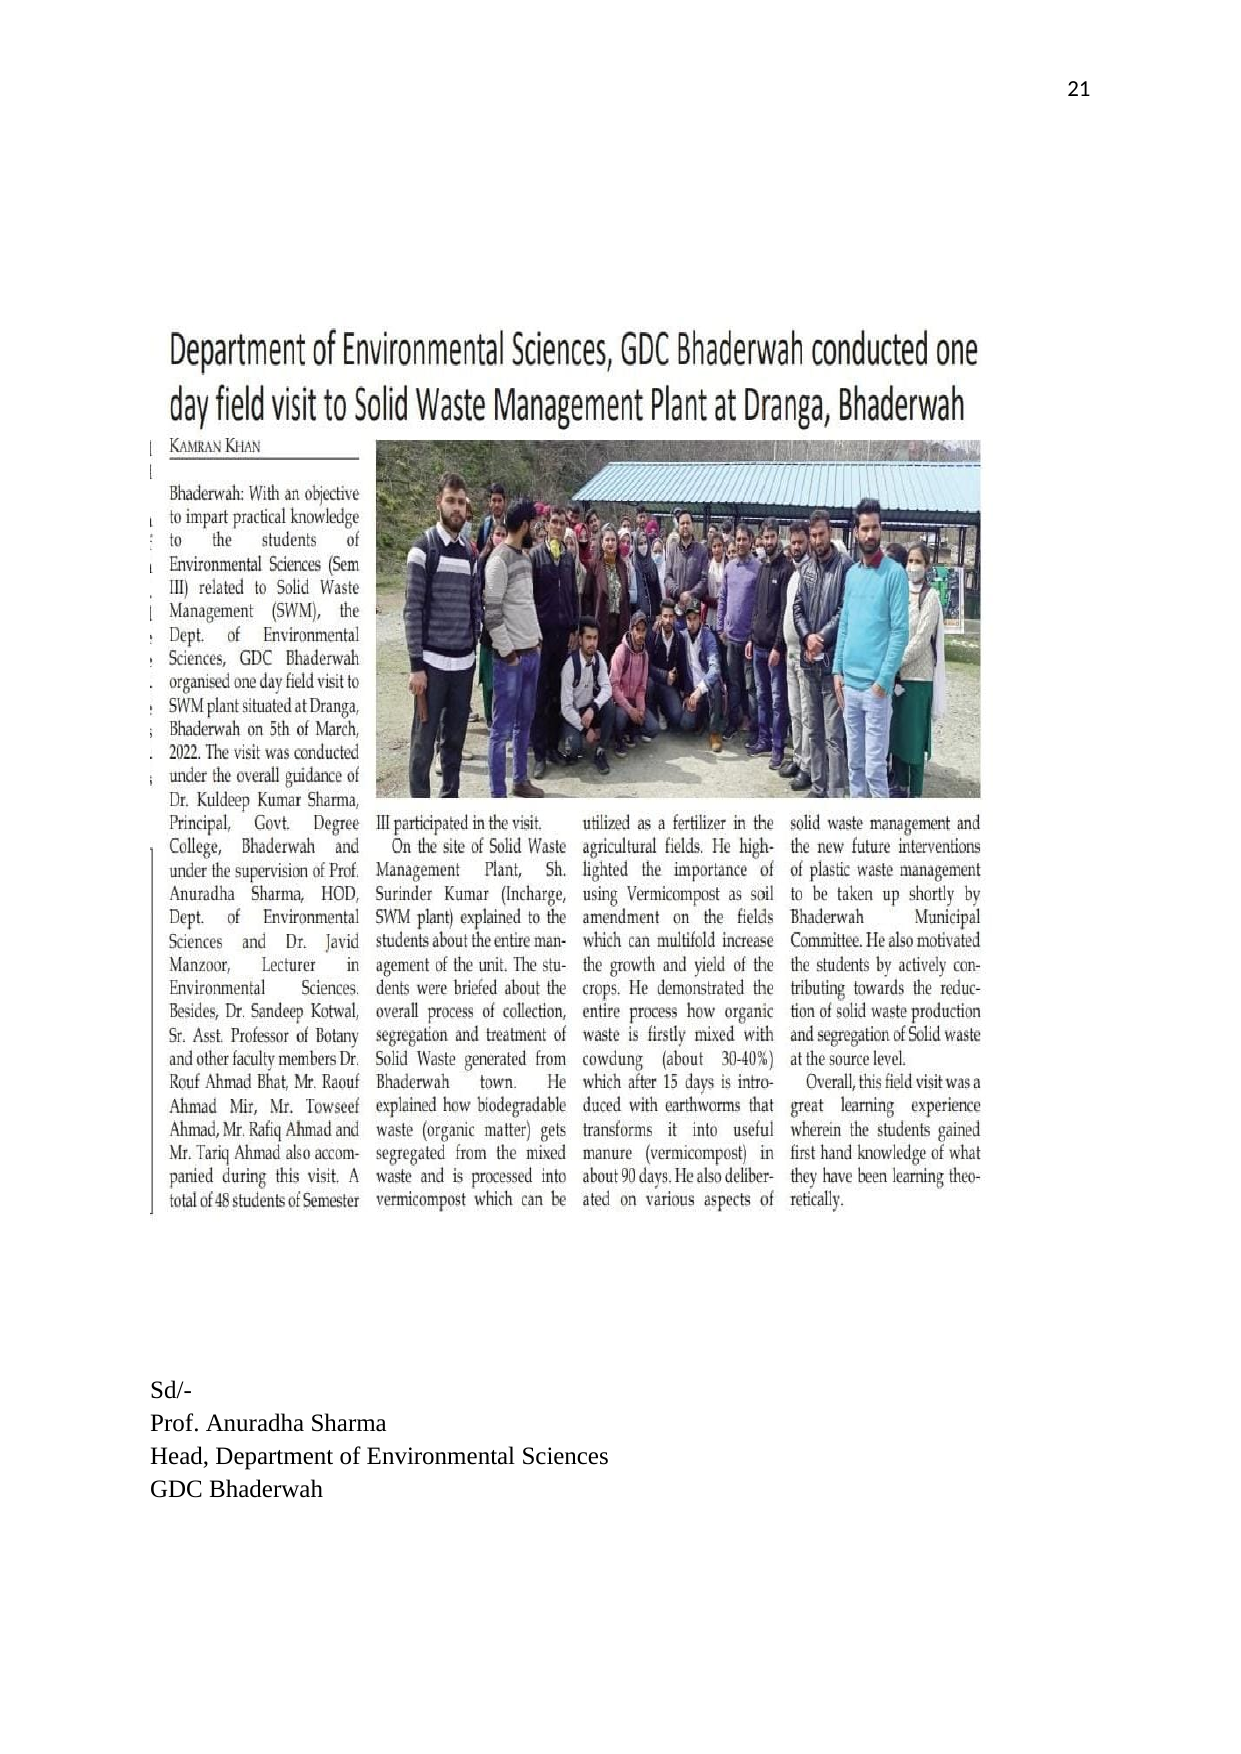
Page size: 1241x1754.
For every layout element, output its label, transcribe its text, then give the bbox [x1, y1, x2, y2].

list Sd/- [150, 1375, 1090, 1403]
picture [150, 317, 1002, 1242]
list Prof. Anuradha Sharma [150, 1408, 1090, 1437]
text GDC Bhaderwah [150, 1474, 1090, 1503]
text Head, Department of Environmental Sciences [150, 1441, 1090, 1469]
